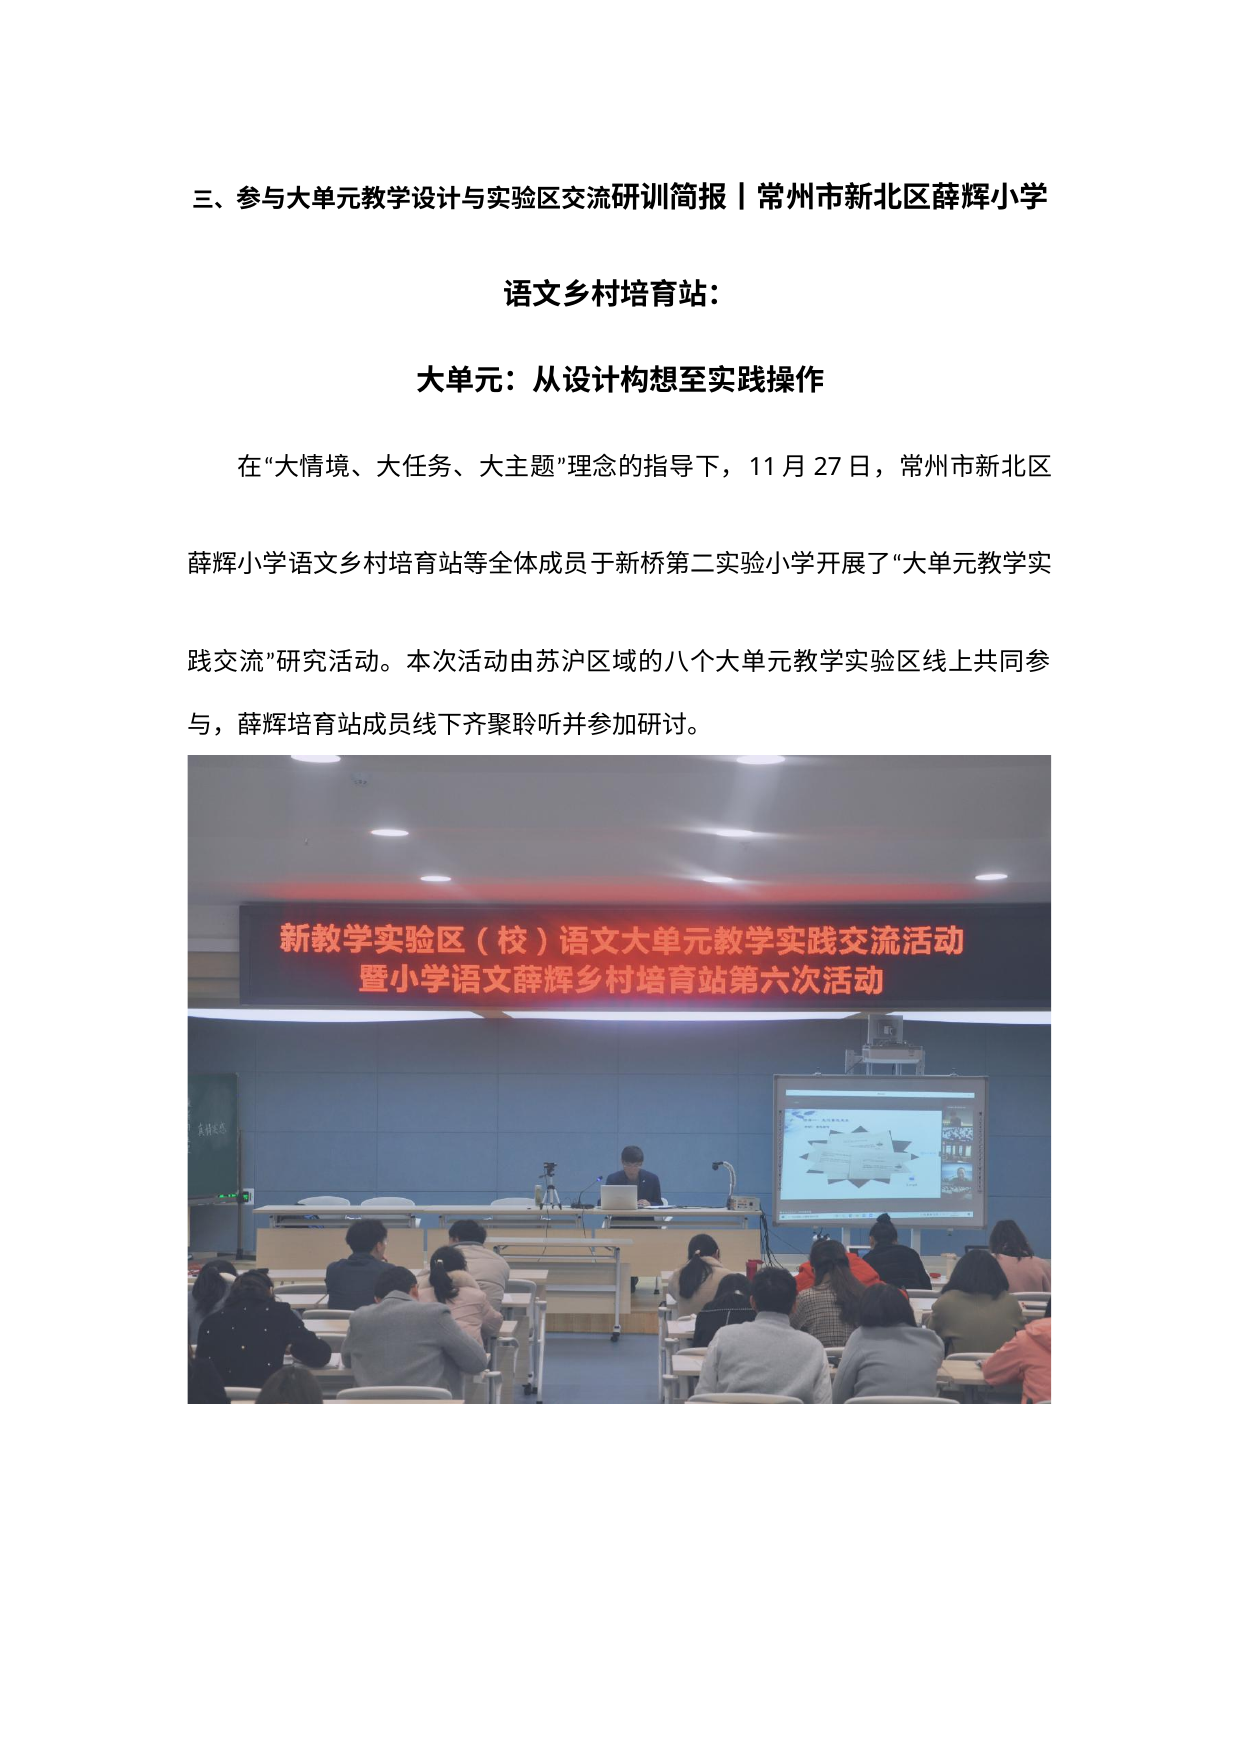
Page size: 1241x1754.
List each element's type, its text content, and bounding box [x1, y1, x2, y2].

text 大单元：从设计构想至实践操作 [187, 346, 1053, 411]
text 三、参与大单元教学设计与实验区交流研训简报丨常州市新北区薛辉小学语文乡村培育站： [187, 162, 1053, 324]
text 在“大情境、大任务、大主题”理念的指导下，11月27日，常州市新北区薛辉小学语文乡村培育站等全体成员于新桥第二实验小学开展了“大单元教学实践交流”研究活动。本次活动由苏沪区域的八个大单元教学实验区线上共同参与，薛辉培育站成员线下齐聚聆听并参加研讨。 [187, 432, 1053, 741]
picture [187, 755, 1052, 1404]
